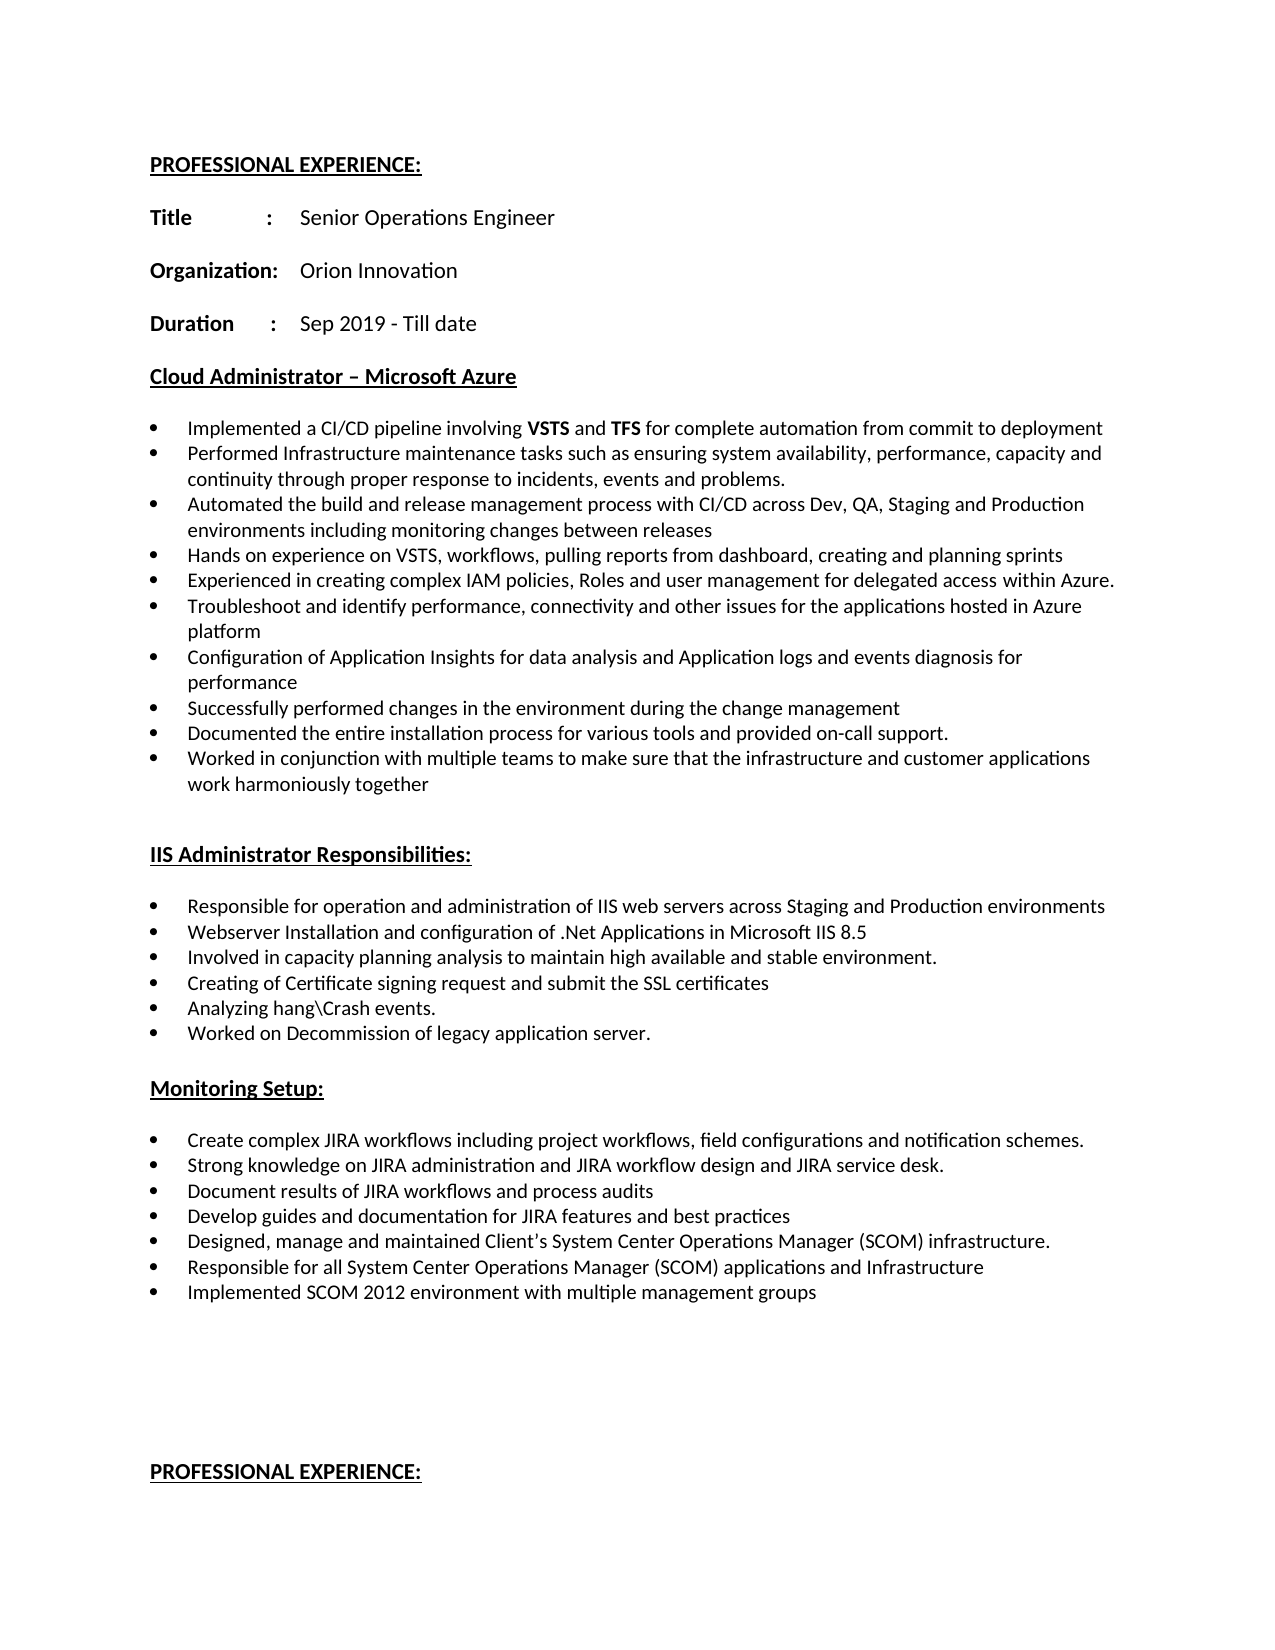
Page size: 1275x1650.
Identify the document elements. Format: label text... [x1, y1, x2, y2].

list Configuration of Application Insights for data analysis and Application logs and events diagnosis for performance [150, 644, 1125, 695]
list Creating of Certificate signing request and submit the SSL certificates [150, 970, 1125, 995]
list Implemented SCOM 2012 environment with multiple management groups [150, 1279, 1125, 1305]
list Document results of JIRA workflows and process audits [150, 1178, 1125, 1203]
text Title : Senior Operations Engineer [150, 203, 1125, 231]
list Documented the entire installation process for various tools and provided on-call support. [150, 720, 1125, 746]
text PROFESSIONAL EXPERIENCE: [150, 1457, 1125, 1486]
list Successfully performed changes in the environment during the change management [150, 695, 1125, 720]
list Performed Infrastructure maintenance tasks such as ensuring system availability, performance, capacity and continuity through proper response to incidents, events and problems. [150, 441, 1125, 491]
text PROFESSIONAL EXPERIENCE: [150, 150, 1125, 178]
list Designed, manage and maintained Client’s System Center Operations Manager (SCOM) infrastructure. [150, 1229, 1125, 1254]
list Worked in conjunction with multiple teams to make sure that the infrastructure and customer applications work harmoniously together [150, 746, 1125, 796]
text IIS Administrator Responsibilities: [150, 841, 1125, 868]
list Strong knowledge on JIRA administration and JIRA workflow design and JIRA service desk. [150, 1152, 1125, 1178]
list Automated the build and release management process with CI/CD across Dev, QA, Staging and Production environments including monitoring changes between releases [150, 491, 1125, 542]
text Organization: Orion Innovation [150, 256, 1125, 284]
list Implemented a CI/CD pipeline involving VSTS and TFS for complete automation from commit to deployment [150, 415, 1125, 441]
list Responsible for operation and administration of IIS web servers across Staging and Production environments [150, 893, 1125, 919]
list Worked on Decommission of legacy application server. [150, 1021, 1125, 1046]
list Troubleshoot and identify performance, connectivity and other issues for the applications hosted in Azure platform [150, 593, 1125, 644]
list Analyzing hang\Crash events. [150, 995, 1125, 1021]
text Cloud Administrator – Microsoft Azure [150, 362, 1125, 390]
list Involved in capacity planning analysis to maintain high available and stable environment. [150, 944, 1125, 970]
text Duration : Sep 2019 - Till date [150, 309, 1125, 337]
text Monitoring Setup: [150, 1074, 1125, 1102]
list Responsible for all System Center Operations Manager (SCOM) applications and Infrastructure [150, 1254, 1125, 1279]
list Develop guides and documentation for JIRA features and best practices [150, 1203, 1125, 1229]
list Hands on experience on VSTS, workflows, pulling reports from dashboard, creating and planning sprints [150, 542, 1125, 568]
list Create complex JIRA workflows including project workflows, field configurations and notification schemes. [150, 1127, 1125, 1152]
list Experienced in creating complex IAM policies, Roles and user management for delegated access within Azure. [150, 568, 1125, 593]
list Webserver Installation and configuration of .Net Applications in Microsoft IIS 8.5 [150, 919, 1125, 944]
